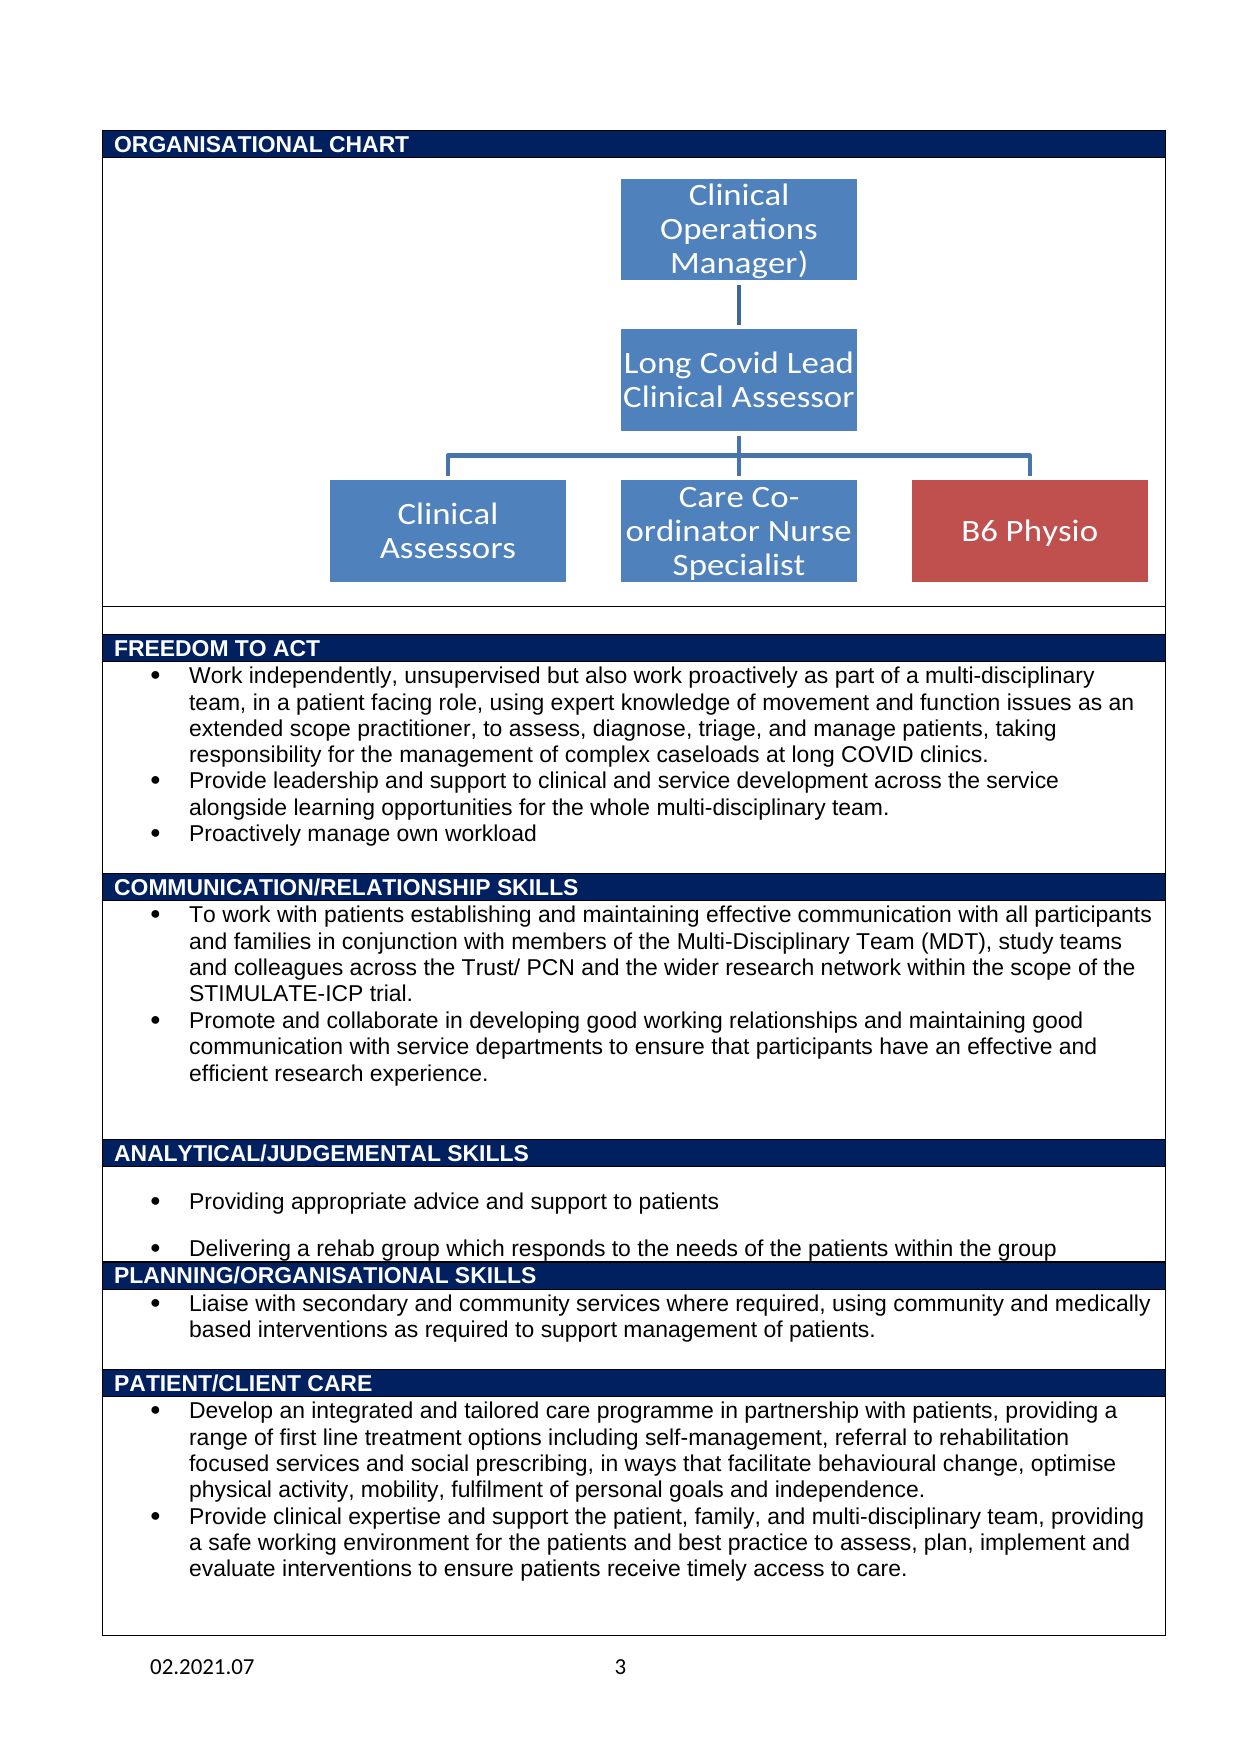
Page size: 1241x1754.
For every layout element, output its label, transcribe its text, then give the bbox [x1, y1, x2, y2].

table_cell PATIENT/CLIENT CARE [103, 1370, 1165, 1396]
table_cell To work with patients establishing and maintaining effective communication with all participants and families in conjunction with members of the Multi-Disciplinary Team (MDT), study teams and colleagues across the Trust/ PCN and the wider research network within the scope of the STIMULATE-ICP trial. Promote and collaborate in developing good working relationships and maintaining good communication with service departments to ensure that participants have an effective and efficient research experience. [103, 901, 1165, 1138]
table_cell COMMUNICATION/RELATIONSHIP SKILLS [103, 874, 1165, 900]
table_cell Develop an integrated and tailored care programme in partnership with patients, providing a range of first line treatment options including self-management, referral to rehabilitation focused services and social prescribing, in ways that facilitate behavioural change, optimise physical activity, mobility, fulfilment of personal goals and independence. Provide clinical expertise and support the patient, family, and multi-disciplinary team, providing a safe working environment for the patients and best practice to assess, plan, implement and evaluate interventions to ensure patients receive timely access to care. [103, 1397, 1165, 1634]
table_cell [103, 607, 1165, 634]
table_cell Liaise with secondary and community services where required, using community and medically based interventions as required to support management of patients. [103, 1290, 1165, 1369]
table_cell PLANNING/ORGANISATIONAL SKILLS [103, 1263, 1165, 1289]
table_cell [103, 158, 1165, 606]
table_header ORGANISATIONAL CHART [103, 131, 1165, 157]
table_cell FREEDOM TO ACT [103, 635, 1165, 661]
table_cell ANALYTICAL/JUDGEMENTAL SKILLS [103, 1140, 1165, 1166]
table_cell Work independently, unsupervised but also work proactively as part of a multi-disciplinary team, in a patient facing role, using expert knowledge of movement and function issues as an extended scope practitioner, to assess, diagnose, triage, and manage patients, taking responsibility for the management of complex caseloads at long COVID clinics. Provide leadership and support to clinical and service development across the service alongside learning opportunities for the whole multi-disciplinary team. Proactively manage own workload [103, 662, 1165, 873]
table_cell Providing appropriate advice and support to patients Delivering a rehab group which responds to the needs of the patients within the group [103, 1167, 1165, 1261]
